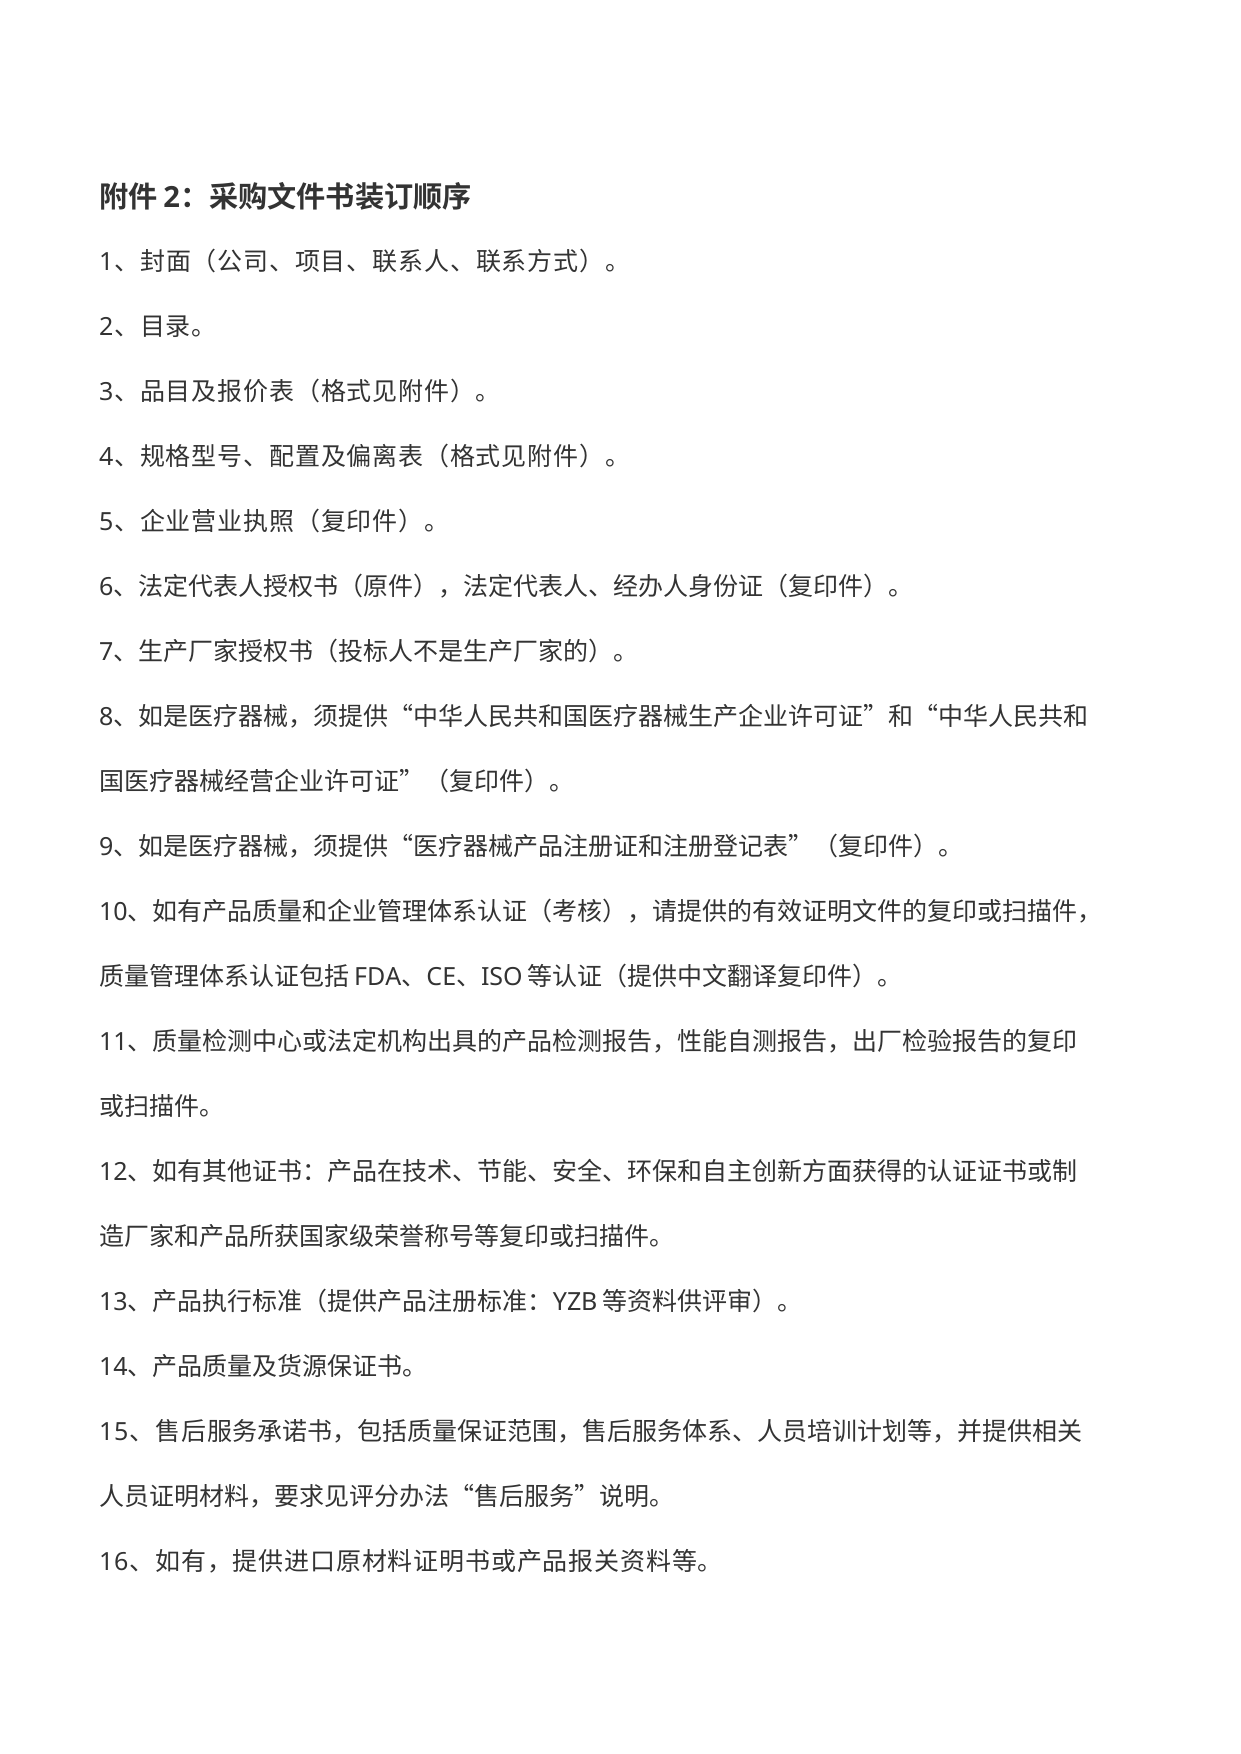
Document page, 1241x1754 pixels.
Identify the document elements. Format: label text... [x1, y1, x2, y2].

text 9、如是医疗器械，须提供“医疗器械产品注册证和注册登记表”（复印件）。 [99, 812, 1096, 877]
text 16、如有，提供进口原材料证明书或产品报关资料等。 [99, 1527, 1096, 1592]
text 14、产品质量及货源保证书。 [99, 1332, 1096, 1397]
text 5、企业营业执照（复印件）。 [99, 487, 1096, 552]
text 11、质量检测中心或法定机构出具的产品检测报告，性能自测报告，出厂检验报告的复印或扫描件。 [99, 1007, 1096, 1137]
text 15、售后服务承诺书，包括质量保证范围，售后服务体系、人员培训计划等，并提供相关人员证明材料，要求见评分办法“售后服务”说明。 [99, 1397, 1096, 1527]
text 附件2：采购文件书装订顺序 [99, 162, 1096, 227]
text 8、如是医疗器械，须提供“中华人民共和国医疗器械生产企业许可证”和“中华人民共和国医疗器械经营企业许可证”（复印件）。 [99, 682, 1096, 812]
text 3、品目及报价表（格式见附件）。 [99, 357, 1096, 422]
text 4、规格型号、配置及偏离表（格式见附件）。 [99, 422, 1096, 487]
text 1、封面（公司、项目、联系人、联系方式）。 [99, 227, 1096, 292]
text 12、如有其他证书：产品在技术、节能、安全、环保和自主创新方面获得的认证证书或制造厂家和产品所获国家级荣誉称号等复印或扫描件。 [99, 1137, 1096, 1267]
text 2、目录。 [99, 292, 1096, 357]
text 13、产品执行标准（提供产品注册标准：YZB等资料供评审）。 [99, 1267, 1096, 1332]
text 6、法定代表人授权书（原件），法定代表人、经办人身份证（复印件）。 [99, 552, 1096, 617]
text 10、如有产品质量和企业管理体系认证（考核），请提供的有效证明文件的复印或扫描件，质量管理体系认证包括FDA、CE、ISO等认证（提供中文翻译复印件）。 [99, 877, 1096, 1007]
text 7、生产厂家授权书（投标人不是生产厂家的）。 [99, 617, 1096, 682]
